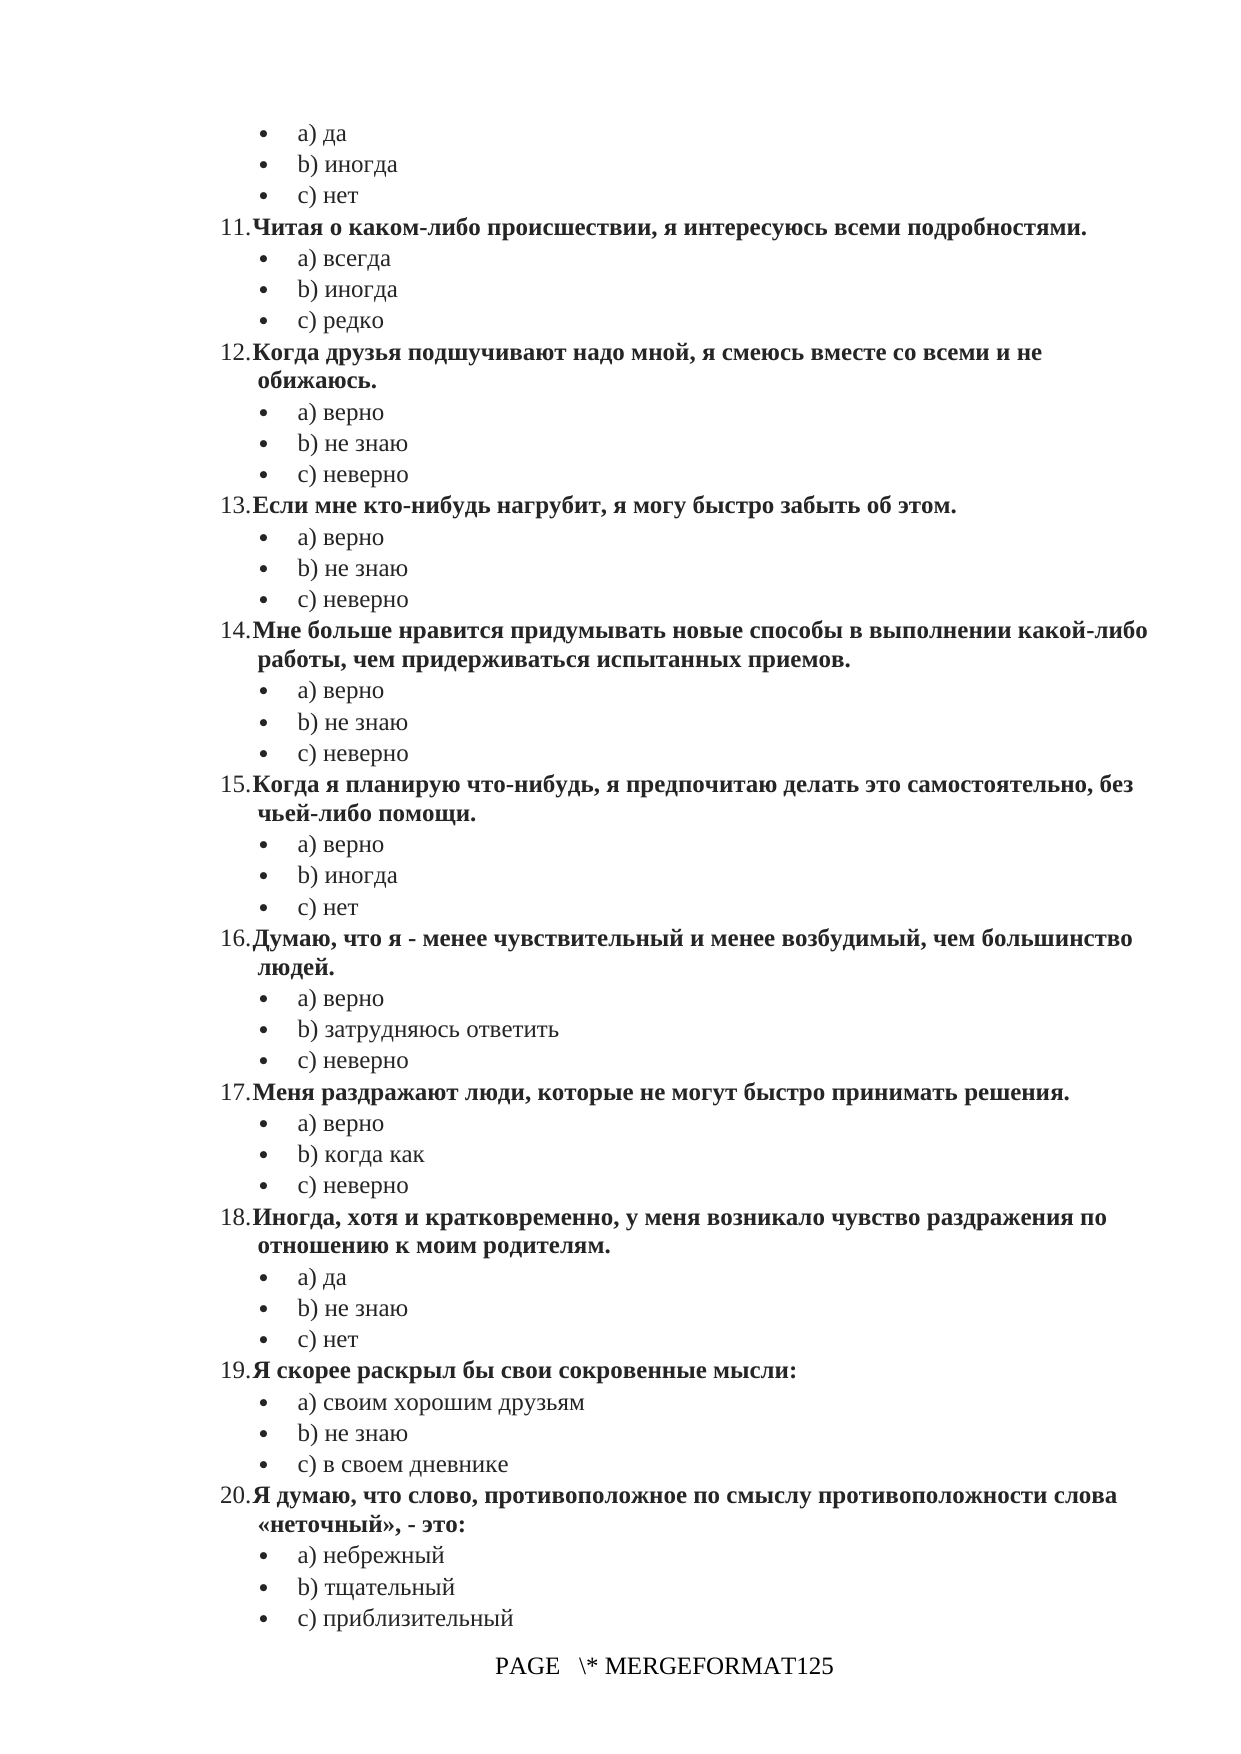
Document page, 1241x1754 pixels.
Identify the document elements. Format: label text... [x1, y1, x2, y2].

list Когда друзья подшучивают надо мной, я смеюсь вместе со всеми и не обижаюсь. [220, 337, 1152, 394]
list a) небрежный [260, 1541, 1152, 1569]
list a) верно [260, 676, 1152, 704]
list c) приблизительный [260, 1603, 1152, 1632]
list a) да [260, 118, 1152, 147]
list b) не знаю [260, 553, 1152, 582]
list c) неверно [260, 738, 1152, 767]
list b) иногда [260, 149, 1152, 178]
list Иногда, хотя и кратковременно, у меня возникало чувство раздражения по отношению к моим родителям. [220, 1202, 1152, 1259]
list c) неверно [260, 1046, 1152, 1074]
list c) неверно [260, 459, 1152, 488]
list b) иногда [260, 274, 1152, 303]
list Меня раздражают люди, которые не могут быстро принимать решения. [220, 1077, 1152, 1106]
list Читая о каком-либо происшествии, я интересуюсь всеми подробностями. [220, 212, 1152, 241]
list c) нет [260, 181, 1152, 209]
list a) верно [260, 829, 1152, 858]
list a) верно [260, 522, 1152, 551]
list a) верно [260, 1108, 1152, 1137]
list b) не знаю [260, 1418, 1152, 1447]
list b) когда как [260, 1139, 1152, 1168]
list b) не знаю [260, 428, 1152, 457]
list Думаю, что я - менее чувствительный и менее возбудимый, чем большинство людей. [220, 923, 1152, 981]
list c) в своем дневнике [260, 1449, 1152, 1478]
list b) затрудняюсь ответить [260, 1014, 1152, 1043]
list a) верно [260, 397, 1152, 426]
list a) всегда [260, 243, 1152, 272]
list Мне больше нравится придумывать новые способы в выполнении какой-либо работы, чем придерживаться испытанных приемов. [220, 616, 1152, 673]
list c) редко [260, 306, 1152, 334]
list Когда я планирую что-нибудь, я предпочитаю делать это самостоятельно, без чьей-либо помощи. [220, 769, 1152, 827]
list c) неверно [260, 584, 1152, 613]
list b) не знаю [260, 707, 1152, 736]
list a) да [260, 1262, 1152, 1291]
list c) нет [260, 1324, 1152, 1353]
list b) не знаю [260, 1293, 1152, 1322]
list b) тщательный [260, 1572, 1152, 1601]
list c) неверно [260, 1171, 1152, 1199]
list Я думаю, что слово, противоположное по смыслу противоположности слова «неточный», - это: [220, 1481, 1152, 1538]
list Если мне кто-нибудь нагрубит, я могу быстро забыть об этом. [220, 491, 1152, 519]
list a) своим хорошим друзьям [260, 1387, 1152, 1416]
list c) нет [260, 892, 1152, 921]
list a) верно [260, 983, 1152, 1012]
list Я скорее раскрыл бы свои сокровенные мысли: [220, 1356, 1152, 1384]
list b) иногда [260, 861, 1152, 889]
